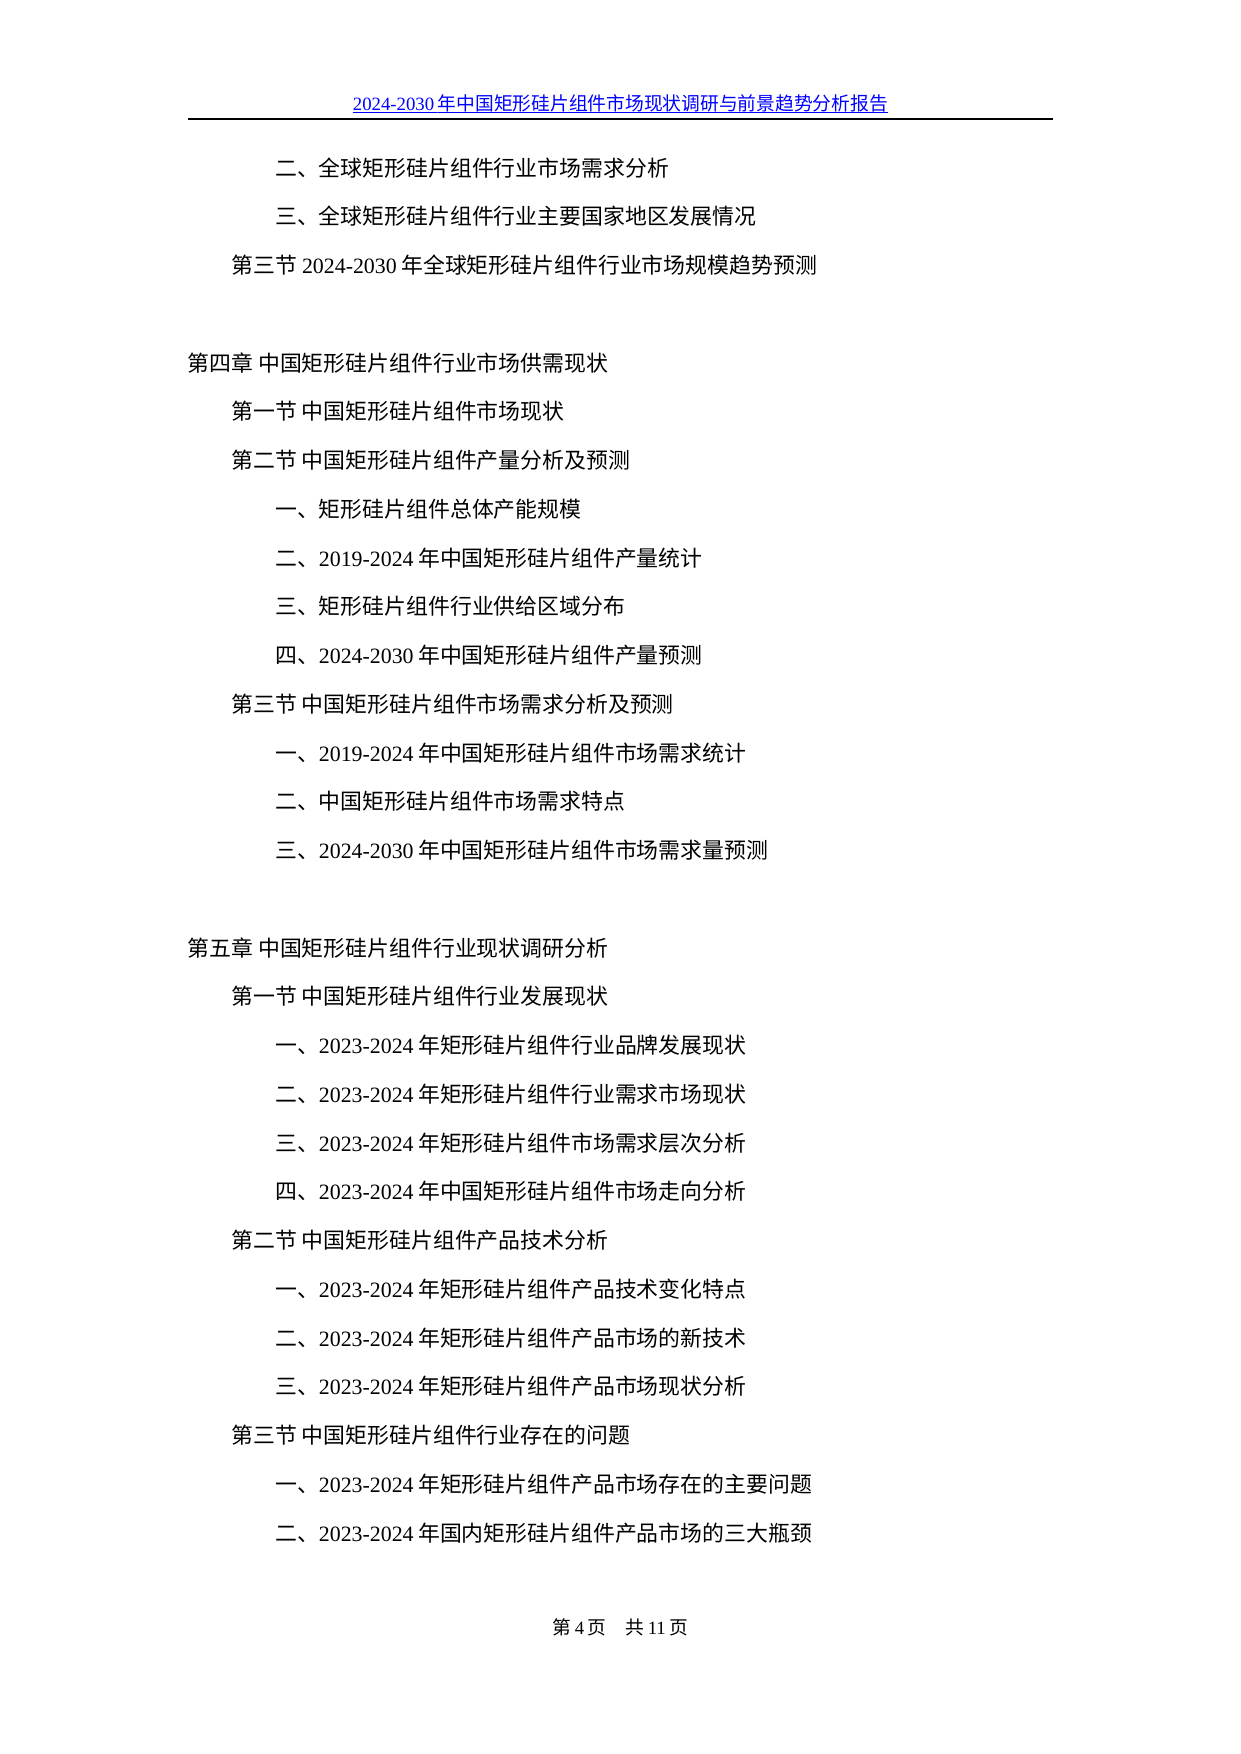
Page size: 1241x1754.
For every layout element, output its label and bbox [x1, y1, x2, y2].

text [187, 150, 1053, 1548]
